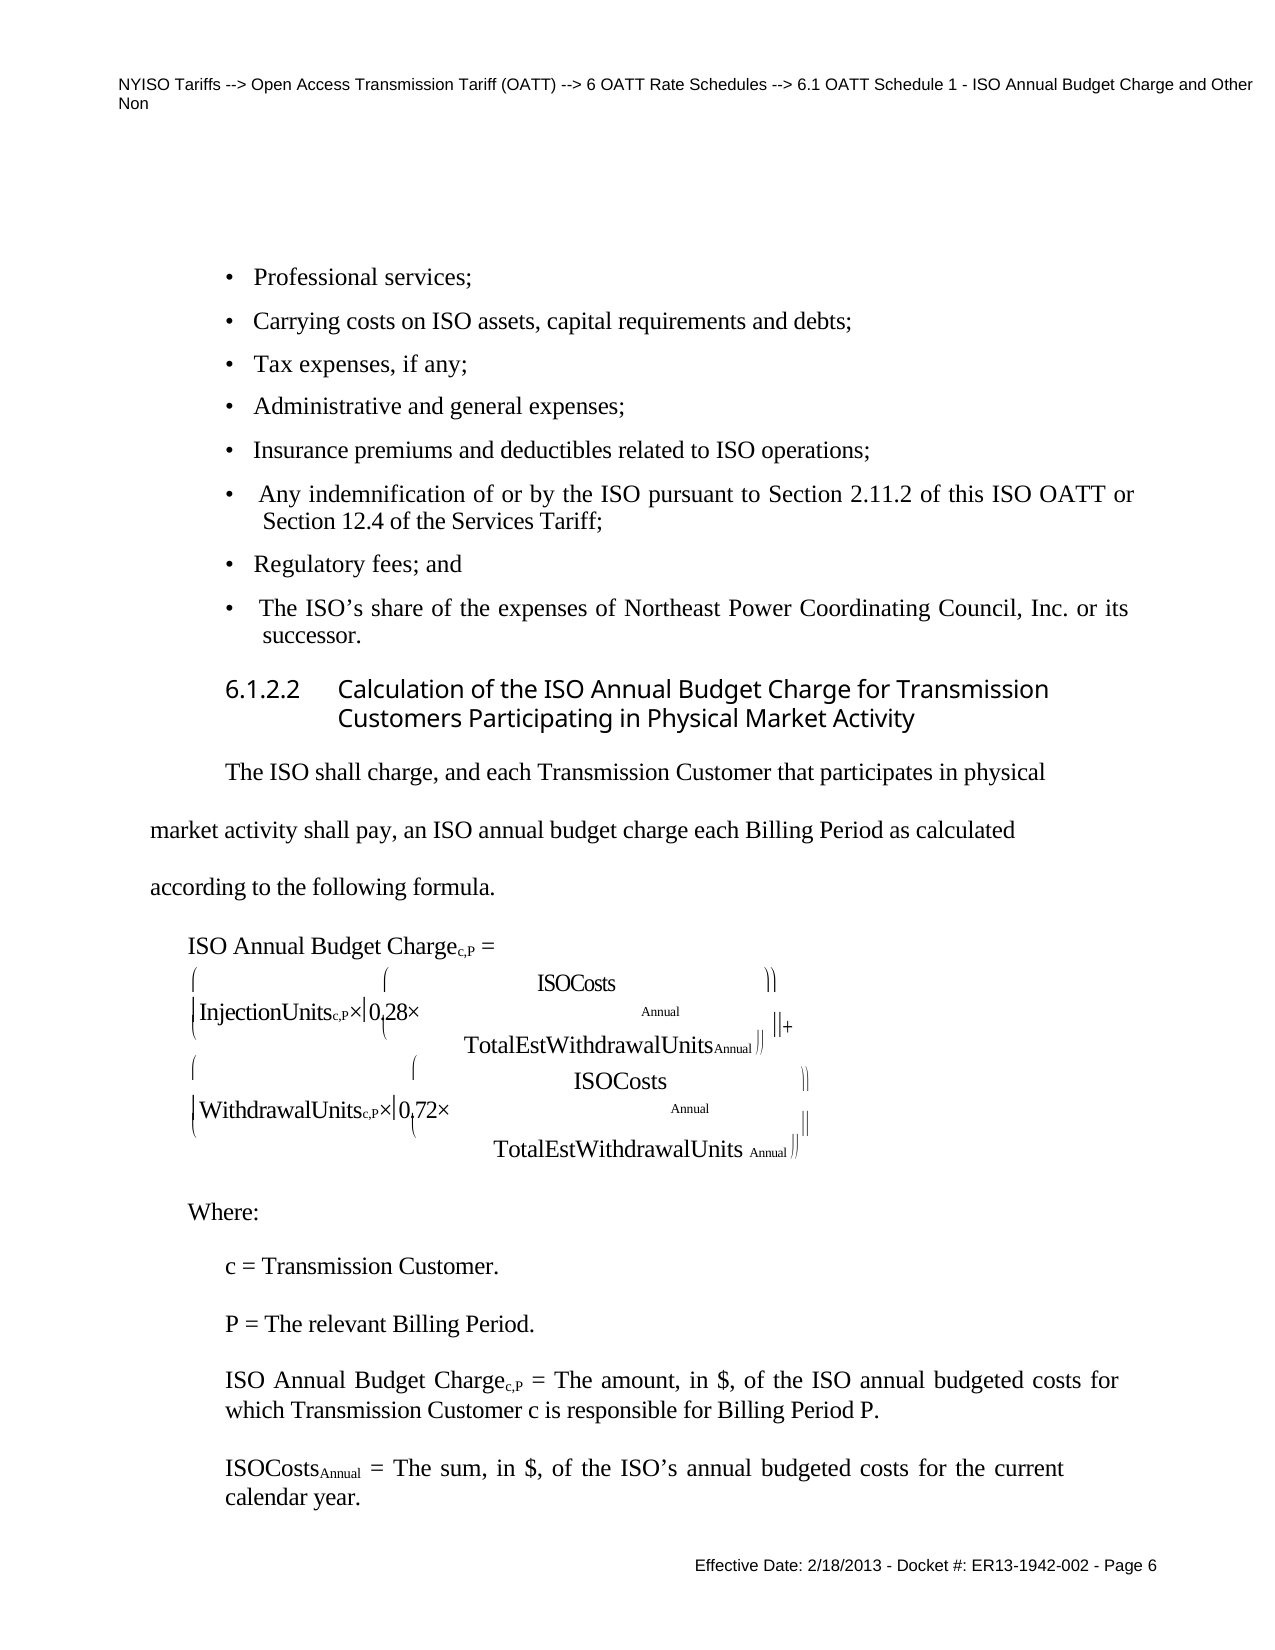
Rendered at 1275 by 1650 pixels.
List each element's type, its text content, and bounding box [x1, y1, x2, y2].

text TotalEstWithdrawalUnitsAnnual [463, 1039, 1275, 1057]
text Where: [187, 1198, 489, 1227]
text • The ISO’s share of the expenses of Northeast Power Coordinating Council, Inc. or its successor. [225, 595, 1137, 649]
text P = The relevant Billing Period. [225, 1310, 1275, 1338]
text • Any indemnification of or by the ISO pursuant to Section 2.11.2 of this ISO OATT or Section 12.4 of the Services Tariff; [225, 481, 1143, 535]
text c = Transmission Customer. [225, 1251, 1275, 1280]
text + [770, 1019, 1275, 1039]
text ISOCosts [573, 1066, 1275, 1095]
text • Professional services; [225, 262, 1275, 291]
text Customers Participating in Physical Market Activity [337, 704, 1275, 733]
text Annual [670, 1103, 1275, 1117]
text ISOCosts [190, 965, 1275, 994]
text • Tax expenses, if any; [225, 350, 1275, 379]
text ISO Annual Budget Chargec,P = The amount, in $, of the ISO annual budgeted costs for which Transmission Customer c is responsible for Billing Period P. [225, 1366, 1119, 1424]
text • Administrative and general expenses; [225, 392, 1275, 420]
text 6.1.2.2 Calculation of the ISO Annual Budget Charge for Transmission [225, 675, 1275, 704]
text Annual [641, 1006, 1275, 1019]
text TotalEstWithdrawalUnits Annual [493, 1117, 837, 1162]
text WithdrawalUnitsc,P×0.72× [190, 1103, 489, 1140]
text ISOCostsAnnual = The sum, in $, of the ISO’s annual budgeted costs for the current calendar year. [225, 1453, 1065, 1511]
text InjectionUnitsc,P×0.28× [190, 1006, 459, 1043]
text ISO Annual Budget Chargec,P = [187, 931, 1275, 960]
text • Regulatory fees; and [225, 550, 1275, 579]
text • Carrying costs on ISO assets, capital requirements and debts; [225, 306, 1275, 335]
text • Insurance premiums and deductibles related to ISO operations; [225, 435, 1275, 464]
text The ISO shall charge, and each Transmission Customer that participates in physical market activity shall pay, an ISO annual budget charge each Billing Period as calculated according to the following formula. [150, 735, 1082, 907]
